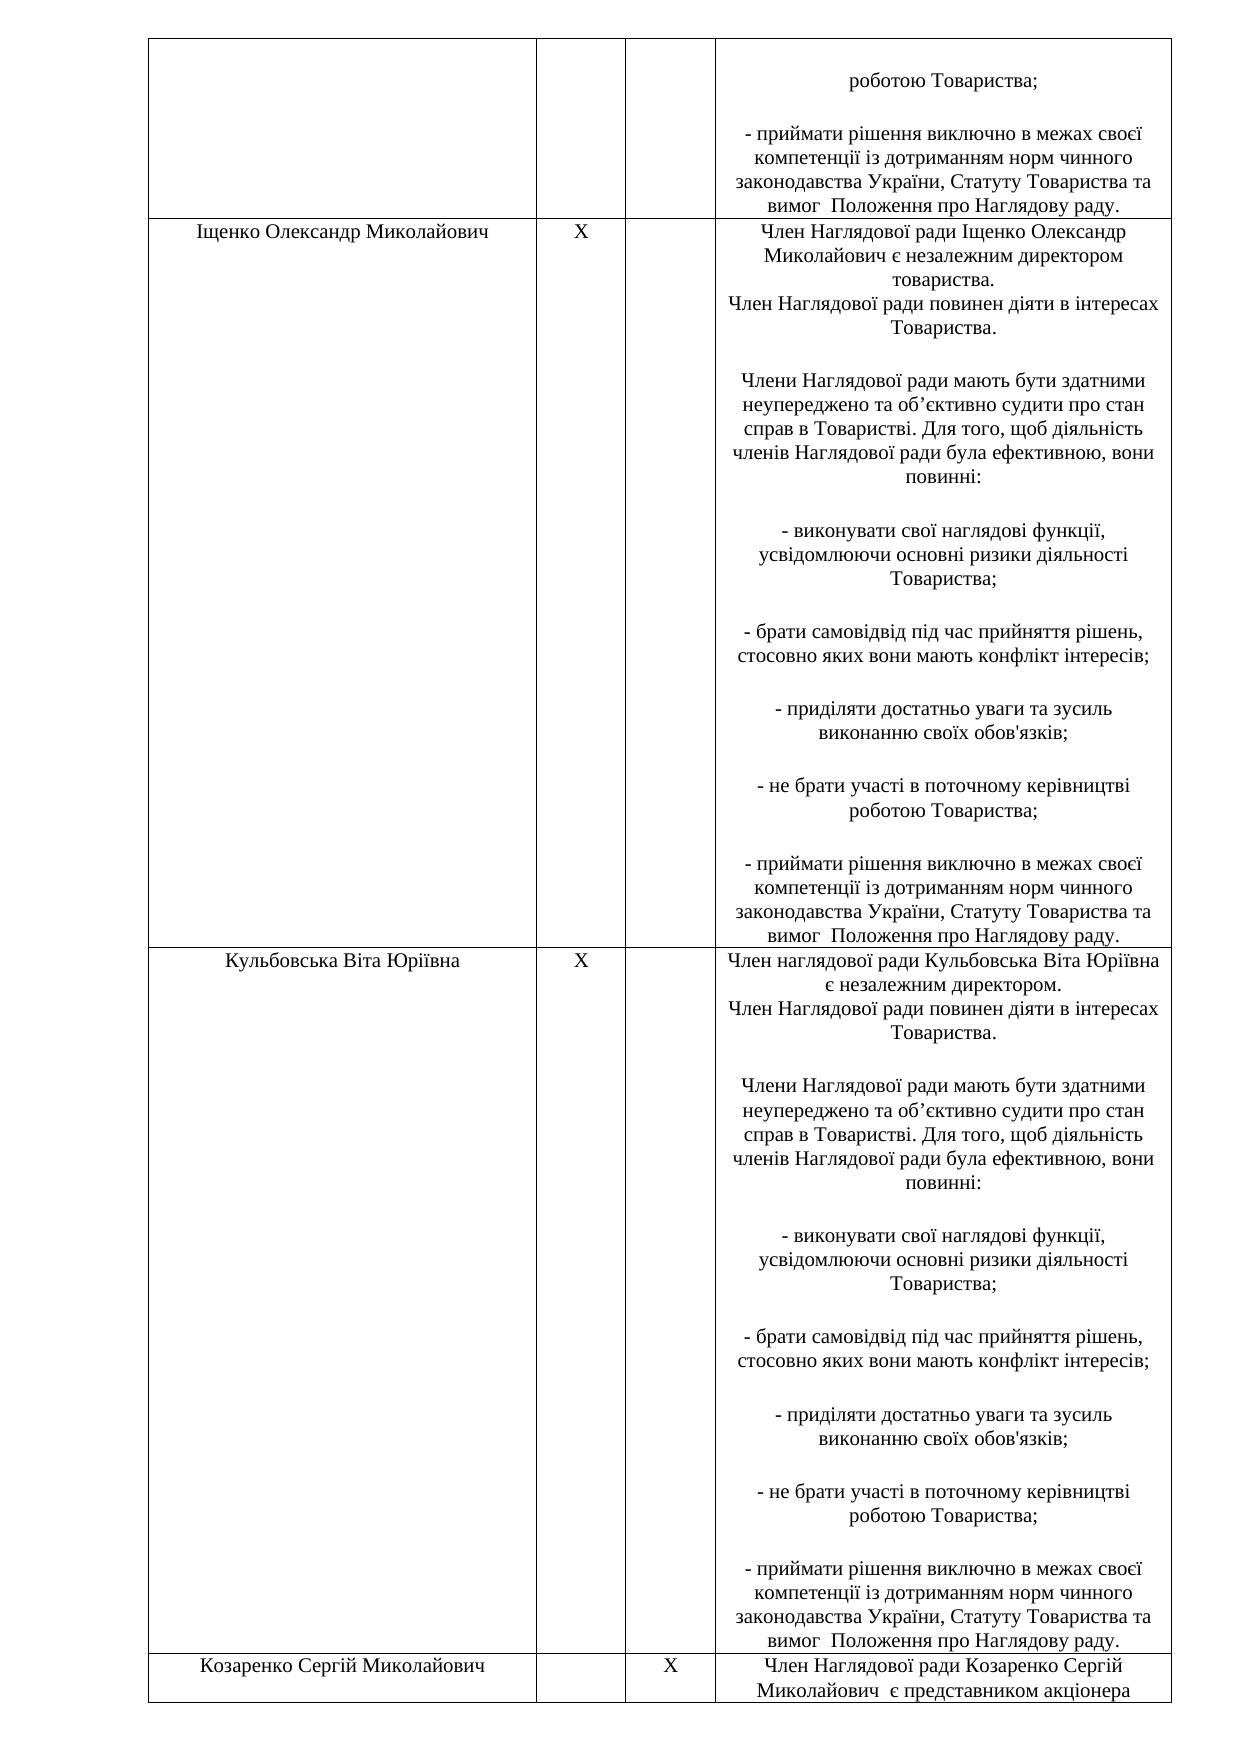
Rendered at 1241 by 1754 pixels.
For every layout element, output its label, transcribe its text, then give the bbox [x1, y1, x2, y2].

table_cell Iщенко Олександр Миколайович [149, 219, 536, 947]
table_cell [149, 1654, 536, 1702]
table_cell Кульбовська Віта Юріївна [149, 948, 536, 1652]
table_cell [537, 39, 625, 217]
table_cell X [626, 1654, 715, 1702]
table_cell X [537, 948, 625, 1652]
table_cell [716, 1654, 1171, 1702]
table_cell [716, 39, 1171, 217]
table_cell [626, 219, 715, 947]
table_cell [149, 39, 536, 217]
table_cell X [626, 39, 715, 217]
table_cell X [537, 219, 625, 947]
table_cell Член наглядової ради Кульбовська Віта Юріївна є незалежним директором. Член Наглядової ради повинен діяти в інтересах Товариства. Члени Наглядової ради мають бути здатними неупереджено та об’єктивно судити про стан справ в Товаристві. Для того, щоб діяльність членів Наглядової ради була ефективною, вони повинні: - виконувати свої наглядові функції, усвідомлюючи основні ризики діяльності Товариства; - брати самовідвід під час прийняття рішень, стосовно яких вони мають конфлікт інтересів; - приділяти достатньо уваги та зусиль виконанню своїх обов'язків; - не брати участі в поточному керівництві роботою Товариства; - приймати рішення виключно в межах своєї компетенції із дотриманням норм чинного законодавства України, Статуту Товариства та вимог Положення про Наглядову раду. [716, 948, 1171, 1652]
table_cell [537, 1654, 625, 1702]
table_cell [626, 948, 715, 1652]
table_cell Член Наглядової ради Iщенко Олександр Миколайович є незалежним директором товариства. Член Наглядової ради повинен діяти в інтересах Товариства. Члени Наглядової ради мають бути здатними неупереджено та об’єктивно судити про стан справ в Товаристві. Для того, щоб діяльність членів Наглядової ради була ефективною, вони повинні: - виконувати свої наглядові функції, усвідомлюючи основні ризики діяльності Товариства; - брати самовідвід під час прийняття рішень, стосовно яких вони мають конфлікт інтересів; - приділяти достатньо уваги та зусиль виконанню своїх обов'язків; - не брати участі в поточному керівництві роботою Товариства; - приймати рішення виключно в межах своєї компетенції із дотриманням норм чинного законодавства України, Статуту Товариства та вимог Положення про Наглядову раду. [716, 219, 1171, 947]
